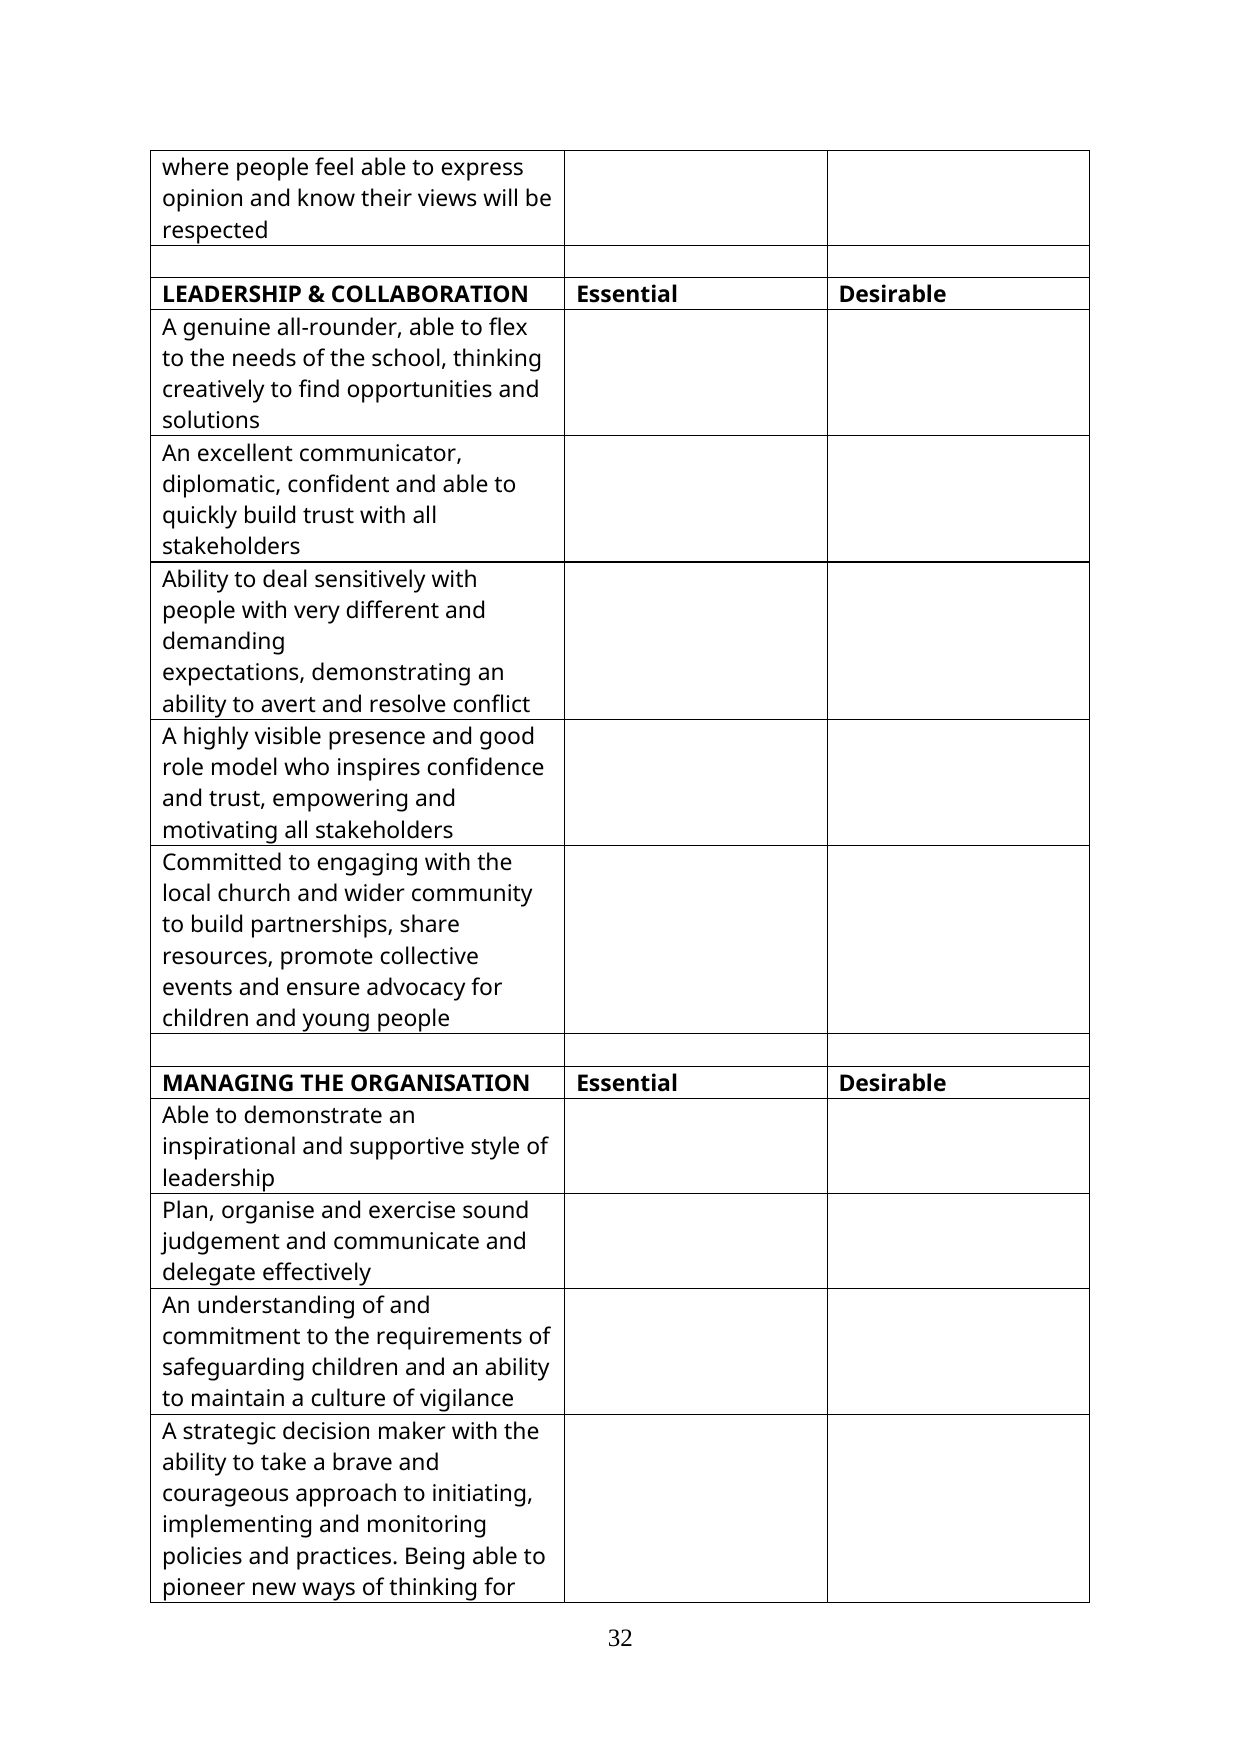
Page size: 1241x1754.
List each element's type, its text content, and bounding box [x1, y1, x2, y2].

table_cell A genuine all-rounder, able to flex to the needs of the school, thinking creatively to find opportunities and solutions [151, 310, 564, 435]
table_cell [828, 246, 1089, 277]
table_cell [828, 1099, 1089, 1193]
table_cell [565, 846, 827, 1033]
table_cell An understanding of and commitment to the requirements of safeguarding children and an ability to maintain a culture of vigilance [151, 1289, 564, 1413]
table_cell Ability to deal sensitively with people with very different and demanding expectations, demonstrating an ability to avert and resolve conflict [151, 563, 564, 719]
table_cell [828, 720, 1089, 845]
table_cell Committed to engaging with the local church and wider community to build partnerships, share resources, promote collective events and ensure advocacy for children and young people [151, 846, 564, 1033]
table_cell [565, 436, 827, 561]
table_cell [565, 1289, 827, 1413]
table_cell [828, 310, 1089, 435]
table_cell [151, 1415, 564, 1602]
table_cell [565, 246, 827, 277]
table_cell LEADERSHIP & COLLABORATION [151, 278, 564, 309]
table_cell [828, 1194, 1089, 1287]
table_cell [565, 151, 827, 245]
table_cell [565, 1034, 827, 1066]
table_cell [828, 436, 1089, 561]
table_cell Plan, organise and exercise sound judgement and communicate and delegate effectively [151, 1194, 564, 1287]
table_cell [828, 151, 1089, 245]
table_cell [565, 1194, 827, 1287]
table_cell [828, 1415, 1089, 1602]
table_cell A highly visible presence and good role model who inspires confidence and trust, empowering and motivating all stakeholders [151, 720, 564, 845]
table_cell Desirable [828, 1067, 1089, 1098]
table_cell Desirable [828, 278, 1089, 309]
table_cell MANAGING THE ORGANISATION [151, 1067, 564, 1098]
table_cell An excellent communicator, diplomatic, confident and able to quickly build trust with all stakeholders [151, 436, 564, 561]
table_cell Able to demonstrate an inspirational and supportive style of leadership [151, 1099, 564, 1193]
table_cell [151, 151, 564, 245]
table_cell [565, 1415, 827, 1602]
table_cell [565, 563, 827, 719]
table_cell [828, 846, 1089, 1033]
table_cell [151, 1034, 564, 1066]
table_cell Essential [565, 278, 827, 309]
table_cell Essential [565, 1067, 827, 1098]
table_cell [828, 1034, 1089, 1066]
table_cell [828, 563, 1089, 719]
table_cell [565, 720, 827, 845]
table_cell [565, 1099, 827, 1193]
table_cell [828, 1289, 1089, 1413]
table_cell [565, 310, 827, 435]
table_cell [151, 246, 564, 277]
